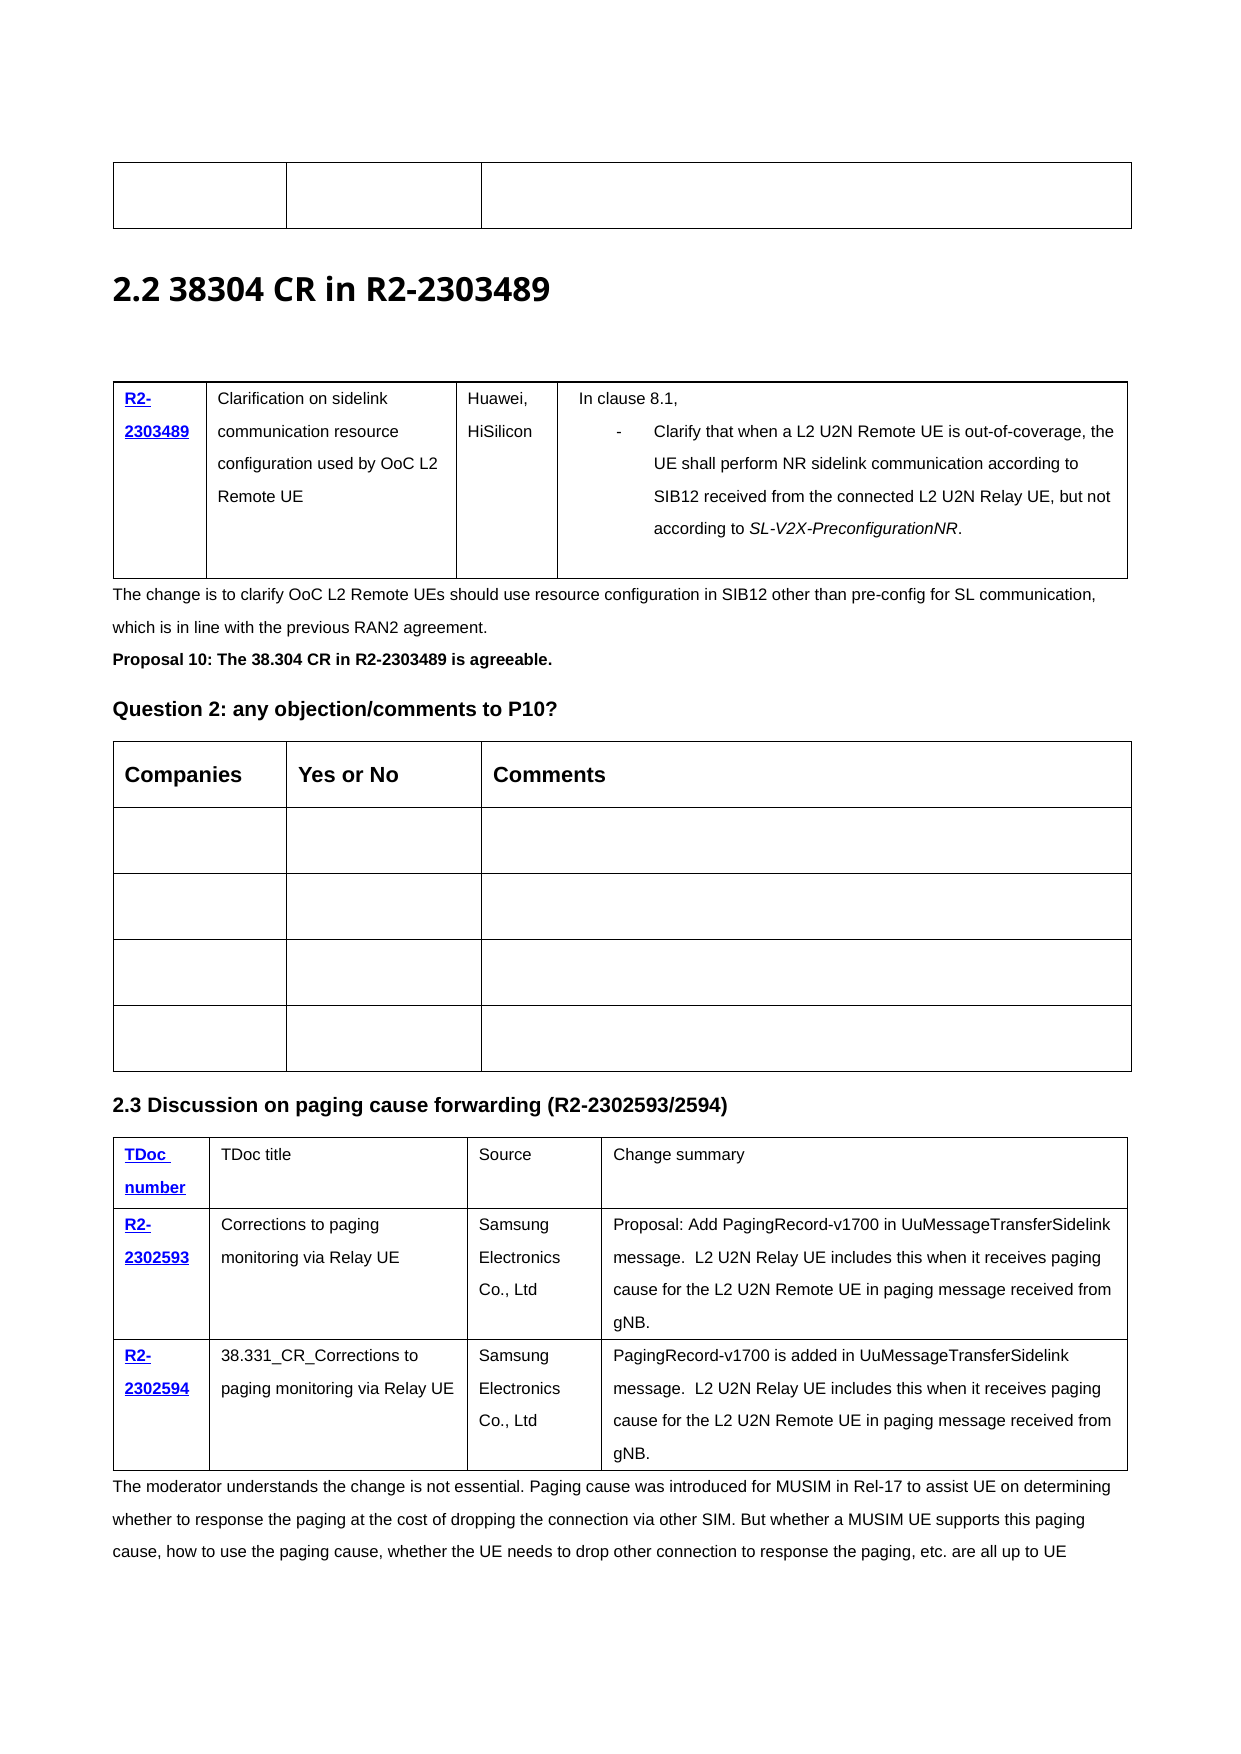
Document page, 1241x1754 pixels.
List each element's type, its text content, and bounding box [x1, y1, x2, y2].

table_header Source [468, 1138, 601, 1207]
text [112, 1471, 1128, 1568]
table_cell Samsung Electronics Co., Ltd [468, 1340, 601, 1469]
text The change is to clarify OoC L2 Remote UEs should use resource configuration in SIB12 other than pre-config for SL communication, which is in line with the previous RAN2 agreement. [112, 579, 1128, 643]
table_cell [114, 874, 286, 939]
text 2.3 Discussion on paging cause forwarding (R2-2302593/2594) [112, 1088, 1128, 1121]
subtitle 2.2 38304 CR in R2-2303489 [112, 256, 1128, 321]
table_cell Corrections to paging monitoring via Relay UE [210, 1209, 467, 1338]
table_cell Proposal: Add PagingRecord-v1700 in UuMessageTransferSidelink message. L2 U2N Relay UE includes this when it receives paging cause for the L2 U2N Remote UE in paging message received from gNB. [602, 1209, 1127, 1338]
table_cell [287, 940, 481, 1005]
table_cell Samsung Electronics Co., Ltd [468, 1209, 601, 1338]
table_cell 38.331_CR_Corrections to paging monitoring via Relay UE [210, 1340, 467, 1469]
table_cell [287, 1006, 481, 1071]
text Question 2: any objection/comments to P10? [112, 692, 1128, 725]
table_cell [482, 940, 1131, 1005]
table_cell [114, 163, 286, 228]
table_header Companies [114, 742, 286, 807]
table_header TDoc title [210, 1138, 467, 1207]
table_cell [287, 163, 481, 228]
table_cell PagingRecord-v1700 is added in UuMessageTransferSidelink message. L2 U2N Relay UE includes this when it receives paging cause for the L2 U2N Remote UE in paging message received from gNB. [602, 1340, 1127, 1469]
table_cell [482, 874, 1131, 939]
table_cell [114, 940, 286, 1005]
table_header In clause 8.1, Clarify that when a L2 U2N Remote UE is out-of-coverage, the UE shall perform NR sidelink communication according to SIB12 received from the connected L2 U2N Relay UE, but not according to SL-V2X-PreconfigurationNR. [558, 383, 1127, 577]
table_header Clarification on sidelink communication resource configuration used by OoC L2 Remote UE [207, 383, 456, 577]
table_header Yes or No [287, 742, 481, 807]
table_cell [482, 163, 1131, 228]
table_cell [114, 1006, 286, 1071]
table_header TDoc number [114, 1138, 209, 1207]
table_cell [482, 1006, 1131, 1071]
table_cell R2-2302593 [114, 1209, 209, 1338]
table_cell R2-2302594 [114, 1340, 209, 1469]
table_cell [482, 808, 1131, 873]
table_cell [114, 808, 286, 873]
table_header R2-2303489 [114, 383, 206, 577]
table_header Huawei, HiSilicon [457, 383, 557, 577]
table_header Change summary [602, 1138, 1127, 1207]
table_cell [287, 874, 481, 939]
text Proposal 10: The 38.304 CR in R2-2303489 is agreeable. [112, 643, 1128, 676]
table_cell [287, 808, 481, 873]
table_header Comments [482, 742, 1131, 807]
